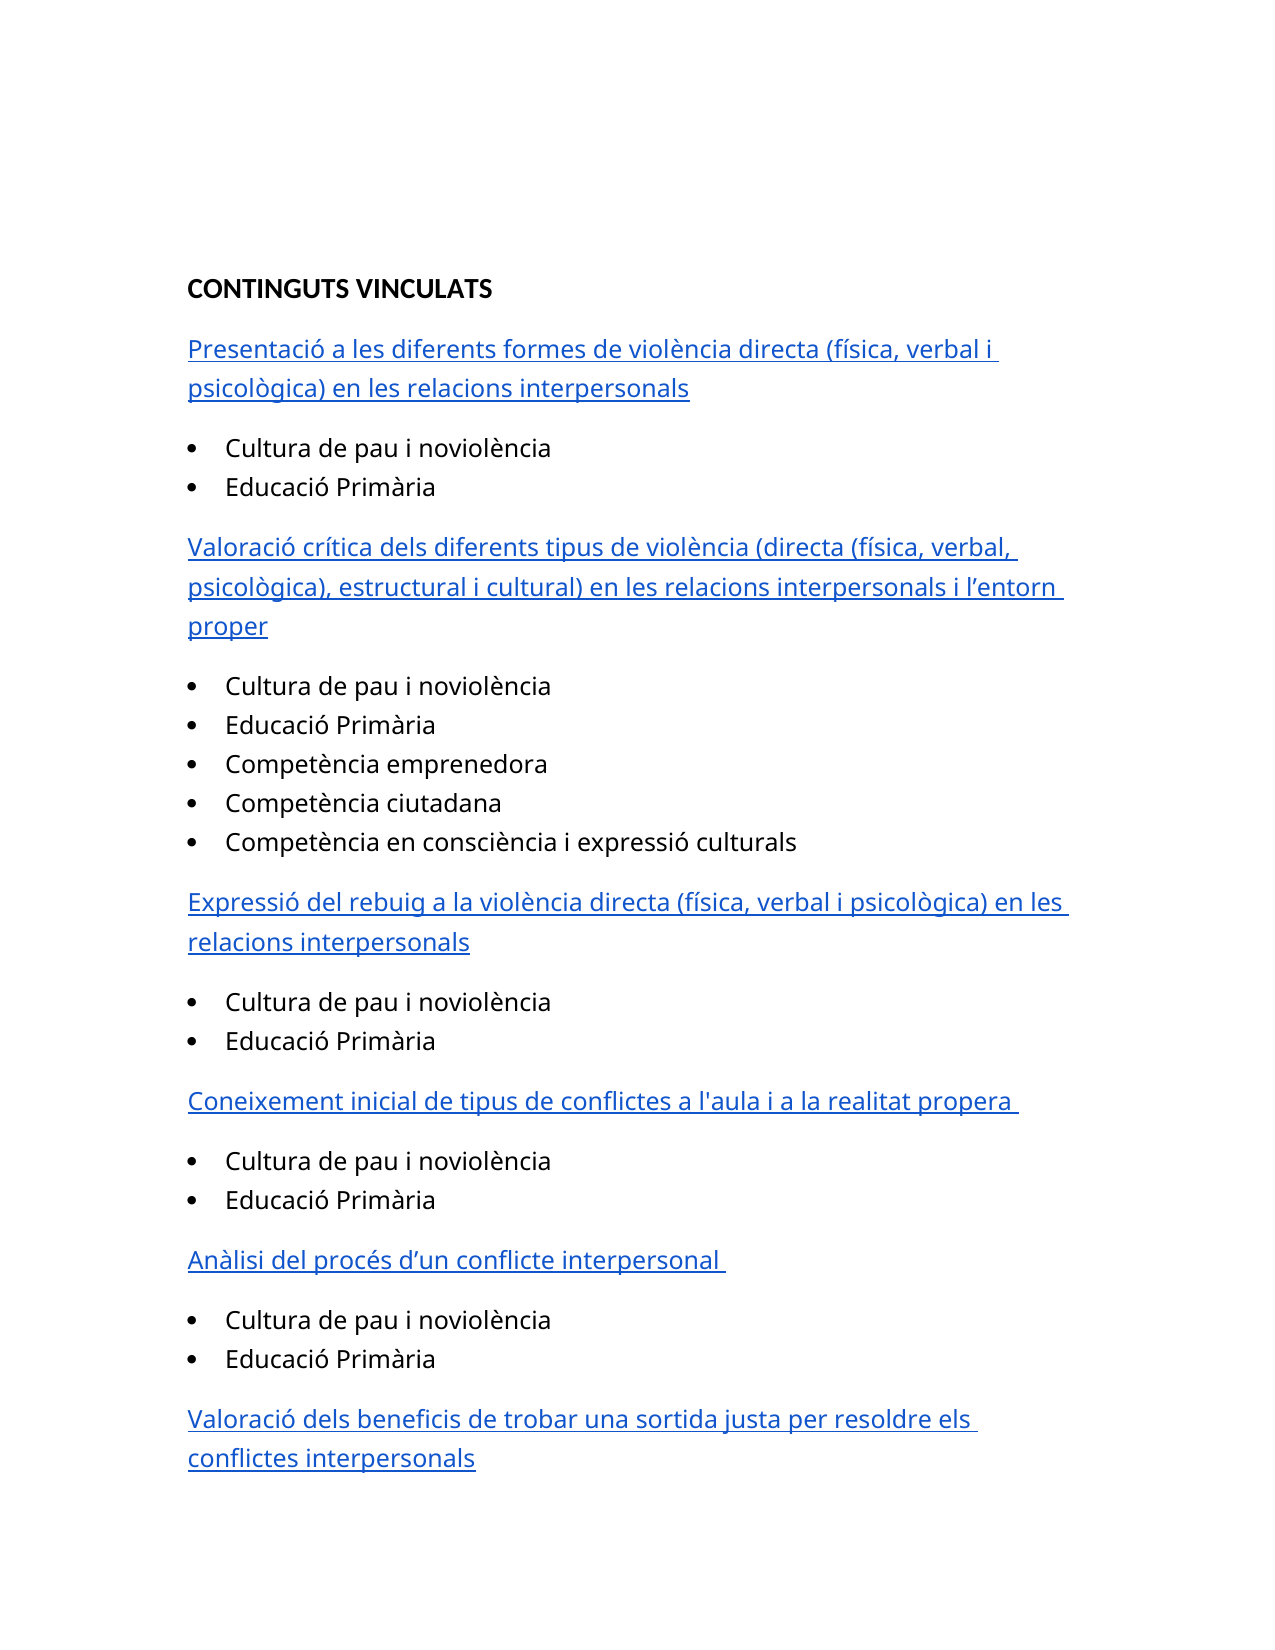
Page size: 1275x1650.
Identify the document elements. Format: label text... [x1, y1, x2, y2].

list Competència emprenedora [187, 747, 1087, 781]
list Educació Primària [187, 708, 1087, 742]
text Presentació a les diferents formes de violència directa (física, verbal i psicològica) en les relacions interpersonals [187, 332, 1087, 405]
list Cultura de pau i noviolència [187, 1303, 1087, 1337]
text Expressió del rebuig a la violència directa (física, verbal i psicològica) en les relacions interpersonals [187, 885, 1087, 958]
text Valoració dels beneficis de trobar una sortida justa per resoldre els conflictes interpersonals [187, 1402, 1087, 1475]
list Educació Primària [187, 1342, 1087, 1376]
list Competència ciutadana [187, 786, 1087, 820]
list Educació Primària [187, 470, 1087, 504]
list Cultura de pau i noviolència [187, 431, 1087, 465]
list Cultura de pau i noviolència [187, 1143, 1087, 1177]
list Cultura de pau i noviolència [187, 668, 1087, 702]
list Cultura de pau i noviolència [187, 984, 1087, 1018]
list Educació Primària [187, 1023, 1087, 1057]
text Anàlisi del procés d’un conflicte interpersonal [187, 1243, 1087, 1277]
text Valoració crítica dels diferents tipus de violència (directa (física, verbal, psicològica), estructural i cultural) en les relacions interpersonals i l’entorn proper [187, 530, 1087, 642]
subtitle CONTINGUTS VINCULATS [187, 270, 1087, 306]
text Coneixement inicial de tipus de conflictes a l'aula i a la realitat propera [187, 1083, 1087, 1117]
list Competència en consciència i expressió culturals [187, 825, 1087, 859]
list Educació Primària [187, 1183, 1087, 1217]
